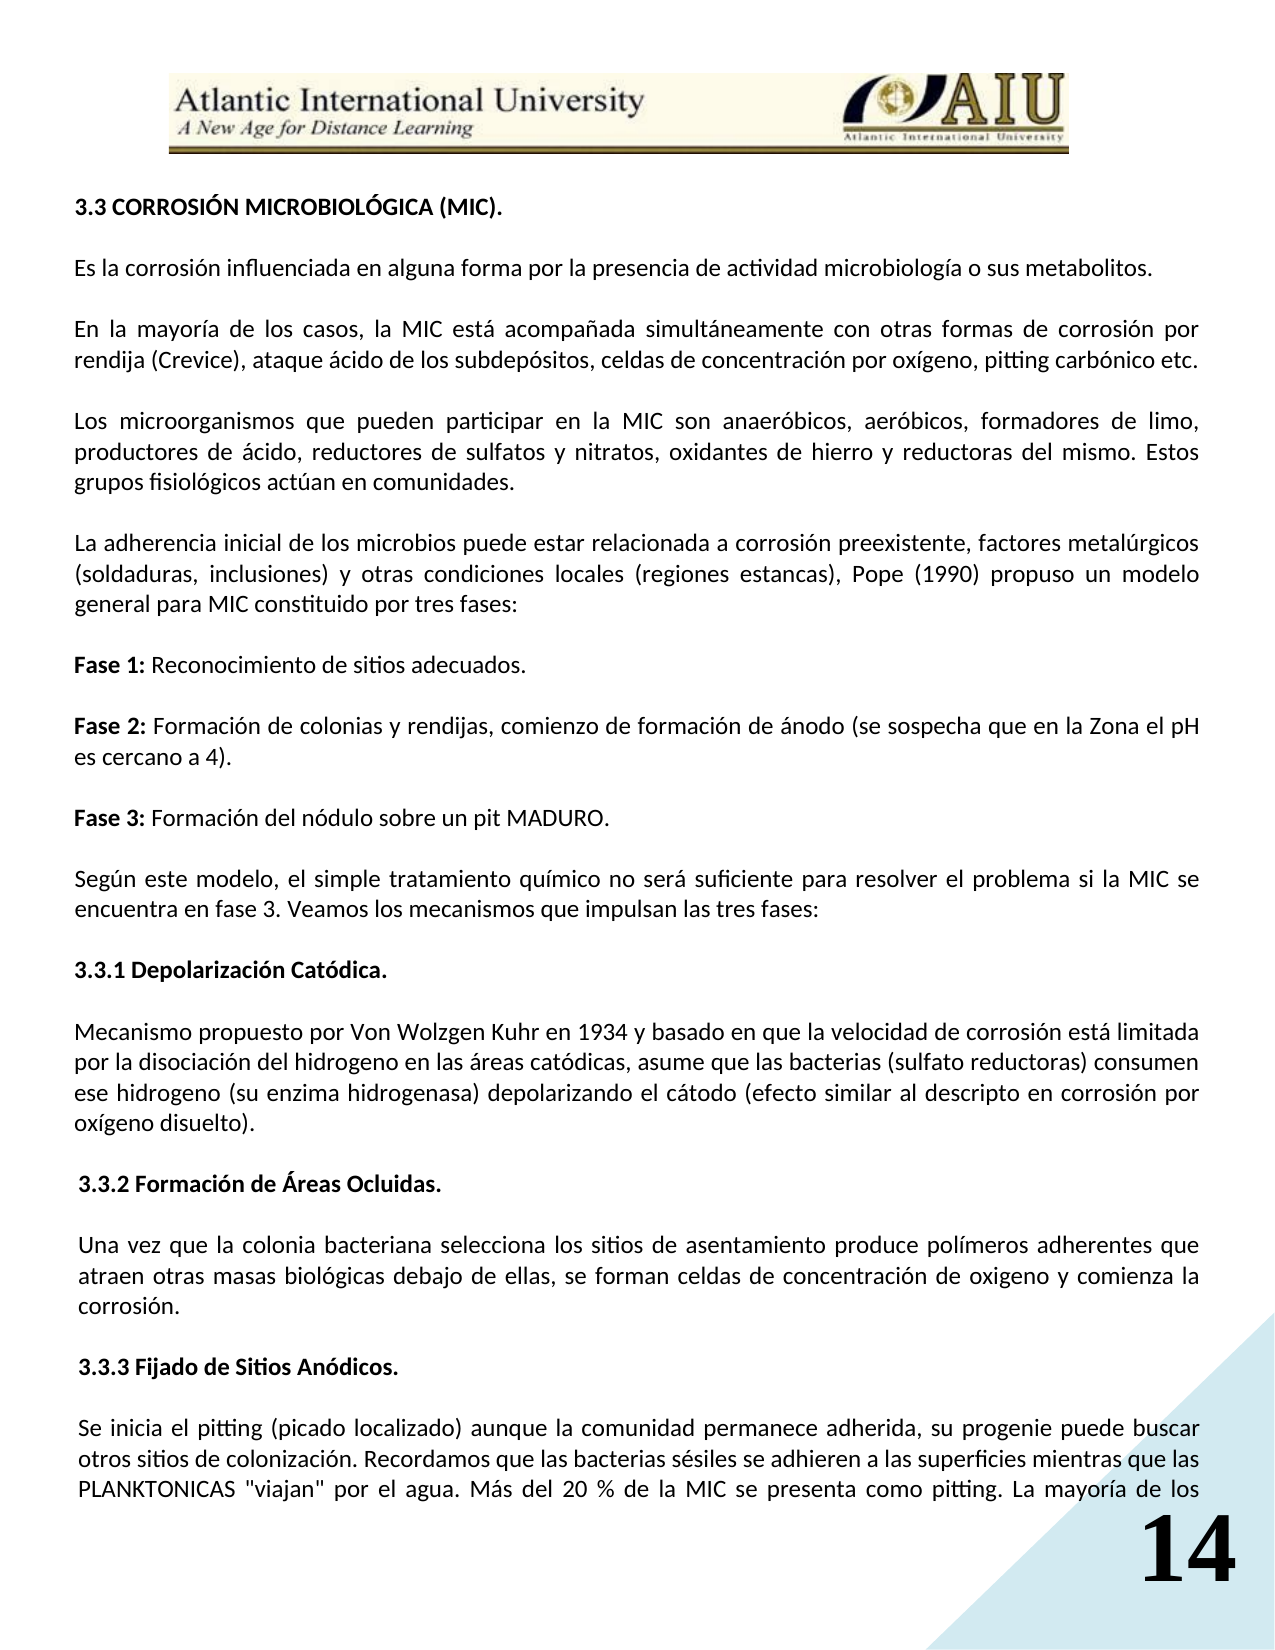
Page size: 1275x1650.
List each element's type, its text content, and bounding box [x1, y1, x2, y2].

text 3.3.1 Depolarización Catódica. [74, 954, 1201, 985]
text Una vez que la colonia bacteriana selecciona los sitios de asentamiento produce polímeros adherentes que atraen otras masas biológicas debajo de ellas, se forman celdas de concentración de oxigeno y comienza la corrosión. [78, 1229, 1201, 1321]
text 3.3 CORROSIÓN MICROBIOLÓGICA (MIC). [74, 192, 1201, 222]
text 3.3.3 Fijado de Sitios Anódicos. [78, 1351, 1201, 1382]
text Mecanismo propuesto por Von Wolzgen Kuhr en 1934 y basado en que la velocidad de corrosión está limitada por la disociación del hidrogeno en las áreas catódicas, asume que las bacterias (sulfato reductoras) consumen ese hidrogeno (su enzima hidrogenasa) depolarizando el cátodo (efecto similar al descripto en corrosión por oxígeno disuelto). [74, 1016, 1201, 1138]
text Fase 1: Reconocimiento de sitios adecuados. [74, 649, 1201, 680]
text Según este modelo, el simple tratamiento químico no será suficiente para resolver el problema si la MIC se encuentra en fase 3. Veamos los mecanismos que impulsan las tres fases: [74, 863, 1201, 924]
text 3.3.2 Formación de Áreas Ocluidas. [78, 1168, 1201, 1199]
text Fase 2: Formación de colonias y rendijas, comienzo de formación de ánodo (se sospecha que en la Zona el pH es cercano a 4). [74, 710, 1201, 771]
picture [168, 73, 1069, 154]
text En la mayoría de los casos, la MIC está acompañada simultáneamente con otras formas de corrosión por rendija (Crevice), ataque ácido de los subdepósitos, celdas de concentración por oxígeno, pitting carbónico etc. [74, 283, 1201, 375]
text Es la corrosión influenciada en alguna forma por la presencia de actividad microbiología o sus metabolitos. [74, 253, 1201, 283]
text La adherencia inicial de los microbios puede estar relacionada a corrosión preexistente, factores metalúrgicos (soldaduras, inclusiones) y otras condiciones locales (regiones estancas), Pope (1990) propuso un modelo general para MIC constituido por tres fases: [74, 527, 1201, 619]
text Los microorganismos que pueden participar en la MIC son anaeróbicos, aeróbicos, formadores de limo, productores de ácido, reductores de sulfatos y nitratos, oxidantes de hierro y reductoras del mismo. Estos grupos fisiológicos actúan en comunidades. [74, 405, 1201, 497]
text Fase 3: Formación del nódulo sobre un pit MADURO. [74, 802, 1201, 832]
